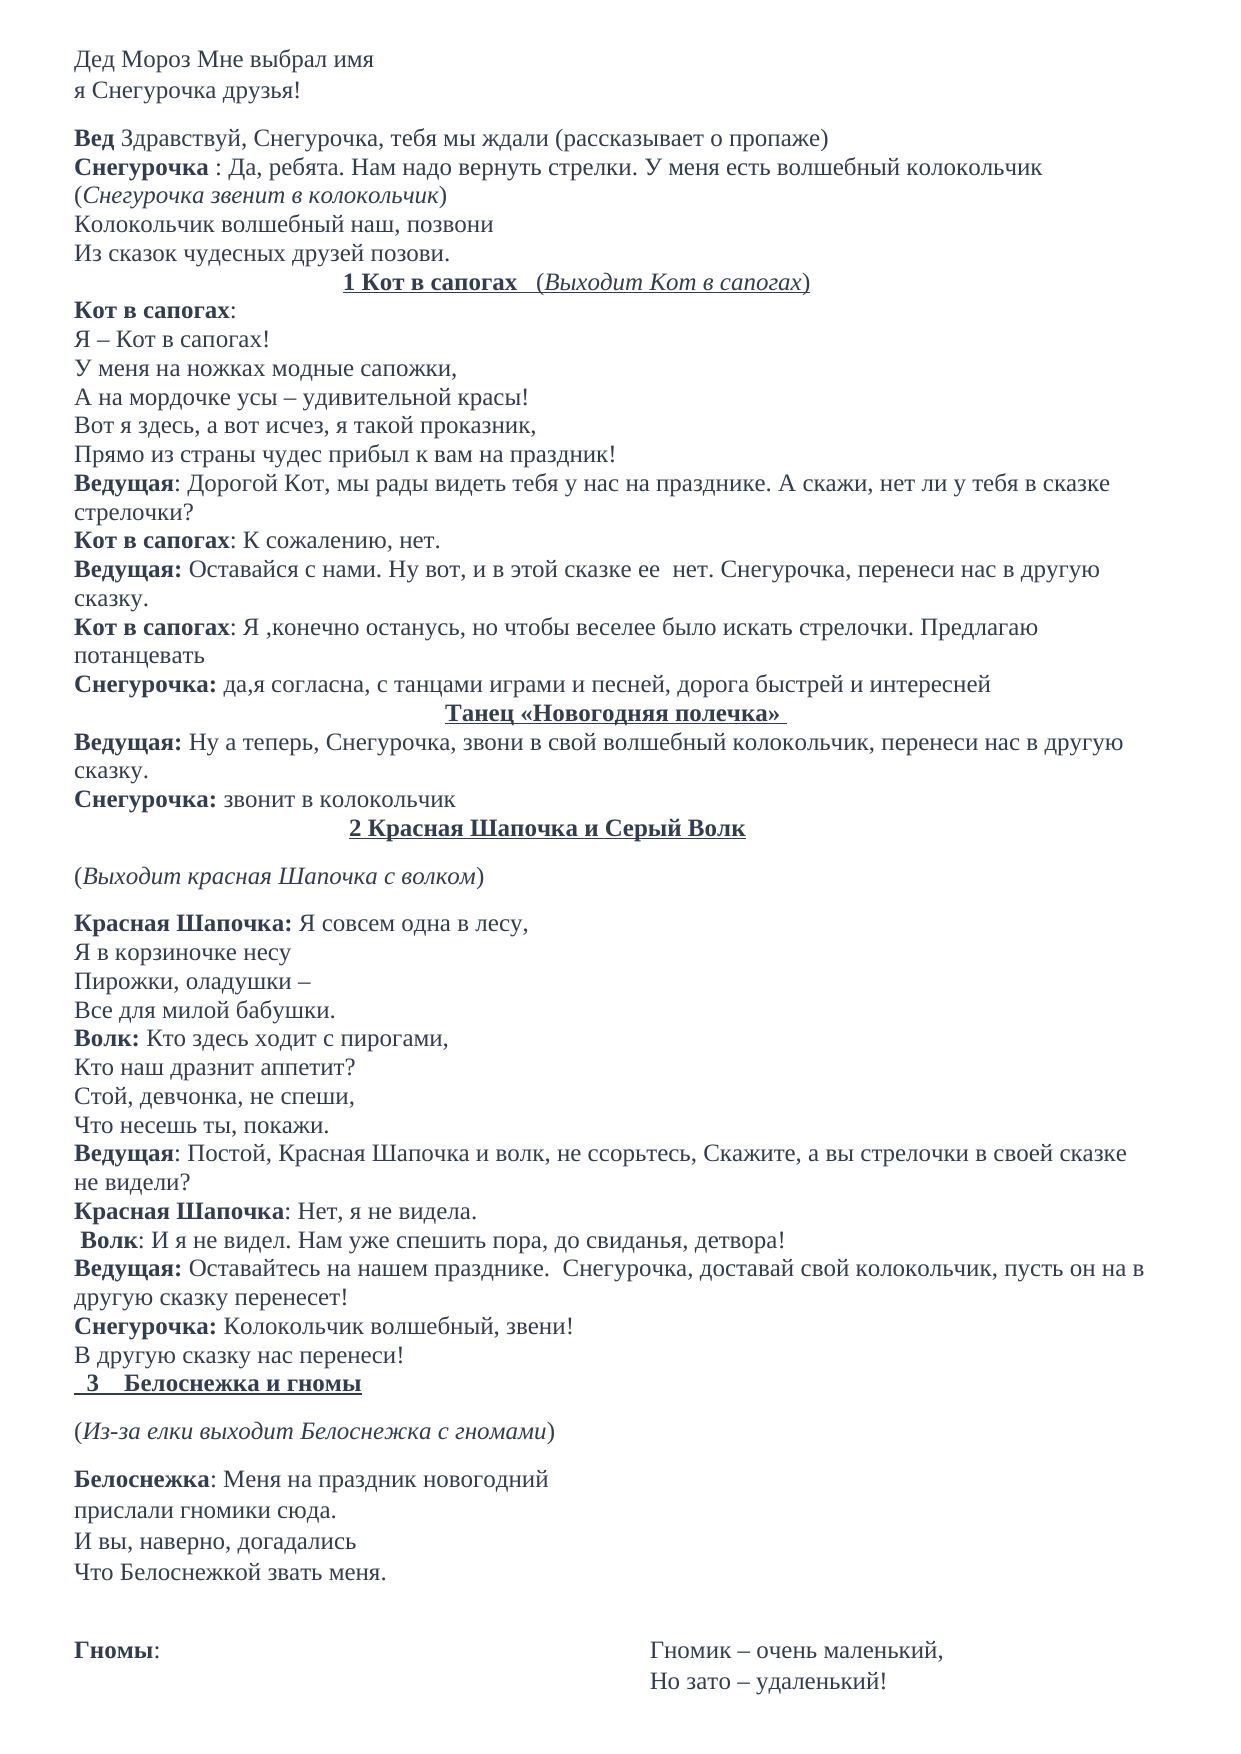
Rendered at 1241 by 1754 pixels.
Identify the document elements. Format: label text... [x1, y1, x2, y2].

text (Из-за елки выходит Белоснежка с гномами) [74, 1416, 1152, 1445]
text Ведущая: Ну а теперь, Снегурочка, звони в свой волшебный колокольчик, перенеси нас в другую сказку. [74, 727, 1152, 784]
text Белоснежка: Меня на праздник новогодний прислали гномики сюда. И вы, наверно, догадались Что Белоснежкой звать меня. [74, 1464, 1152, 1616]
text 2 Красная Шапочка и Серый Волк [74, 813, 1152, 842]
text Ведущая: Дорогой Кот, мы рады видеть тебя у нас на празднике. А скажи, нет ли у тебя в сказке стрелочки? [74, 468, 1152, 526]
text Все для милой бабушки. [74, 995, 1152, 1023]
text Пирожки, оладушки – [74, 966, 1152, 995]
text Красная Шапочка: Я совсем одна в лесу, [74, 908, 1152, 937]
text Ведущая: Оставайся с нами. Ну вот, и в этой сказке ее нет. Снегурочка, перенеси нас в другую сказку. [74, 554, 1152, 612]
text Гномик – очень маленький, Но зато – удаленький! Улыбается игриво; Умный, добрый и красивый! [649, 1635, 1152, 1695]
text Кот в сапогах: Я ,конечно останусь, но чтобы веселее было искать стрелочки. Предлагаю потанцевать [74, 612, 1152, 669]
text Волк: Кто здесь ходит с пирогами, [74, 1023, 1152, 1052]
text Стой, девчонка, не спеши, [74, 1081, 1152, 1110]
text Гномы: [74, 1635, 576, 1664]
text Красная Шапочка: Нет, я не видела. [74, 1196, 1152, 1225]
text Кот в сапогах: К сожалению, нет. [74, 526, 1152, 554]
text Я в корзиночке несу [74, 937, 1152, 966]
text Волк: И я не видел. Нам уже спешить пора, до свиданья, детвора! [74, 1225, 1152, 1253]
text 1 Кот в сапогах (Выходит Кот в сапогах) [74, 267, 1152, 296]
text 3 Белоснежка и гномы [74, 1368, 1152, 1397]
text Я – Кот в сапогах! [74, 324, 1152, 353]
text Из сказок чудесных друзей позови. [74, 238, 1152, 267]
text Снегурочка: звонит в колокольчик [74, 784, 1152, 813]
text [74, 44, 1152, 104]
text А на мордочке усы – удивительной красы! [74, 382, 1152, 411]
text (Снегурочка звенит в колокольчик) [74, 181, 1152, 209]
text Снегурочка: Колокольчик волшебный, звени! [74, 1311, 1152, 1340]
text Танец «Новогодняя полечка» [74, 698, 1152, 727]
text Ведущая: Оставайтесь на нашем празднике. Снегурочка, доставай свой колокольчик, пусть он на в другую сказку перенесет! [74, 1253, 1152, 1311]
text (Выходит красная Шапочка с волком) [74, 861, 1152, 889]
text Кот в сапогах: [74, 296, 1152, 324]
text Вед Здравствуй, Снегурочка, тебя мы ждали (рассказывает о пропаже) Снегурочка : Да, ребята. Нам надо вернуть стрелки. У меня есть волшебный колокольчик [74, 123, 1152, 181]
text Снегурочка: да,я согласна, с танцами играми и песней, дорога быстрей и интересней [74, 669, 1152, 698]
text Ведущая: Постой, Красная Шапочка и волк, не ссорьтесь, Скажите, а вы стрелочки в своей сказке не видели? [74, 1138, 1152, 1196]
text В другую сказку нас перенеси! [74, 1340, 1152, 1368]
text Колокольчик волшебный наш, позвони [74, 209, 1152, 238]
text Кто наш дразнит аппетит? [74, 1052, 1152, 1081]
text Вот я здесь, а вот исчез, я такой проказник, [74, 411, 1152, 439]
text У меня на ножках модные сапожки, [74, 353, 1152, 382]
text Прямо из страны чудес прибыл к вам на праздник! [74, 439, 1152, 468]
text Что несешь ты, покажи. [74, 1110, 1152, 1138]
